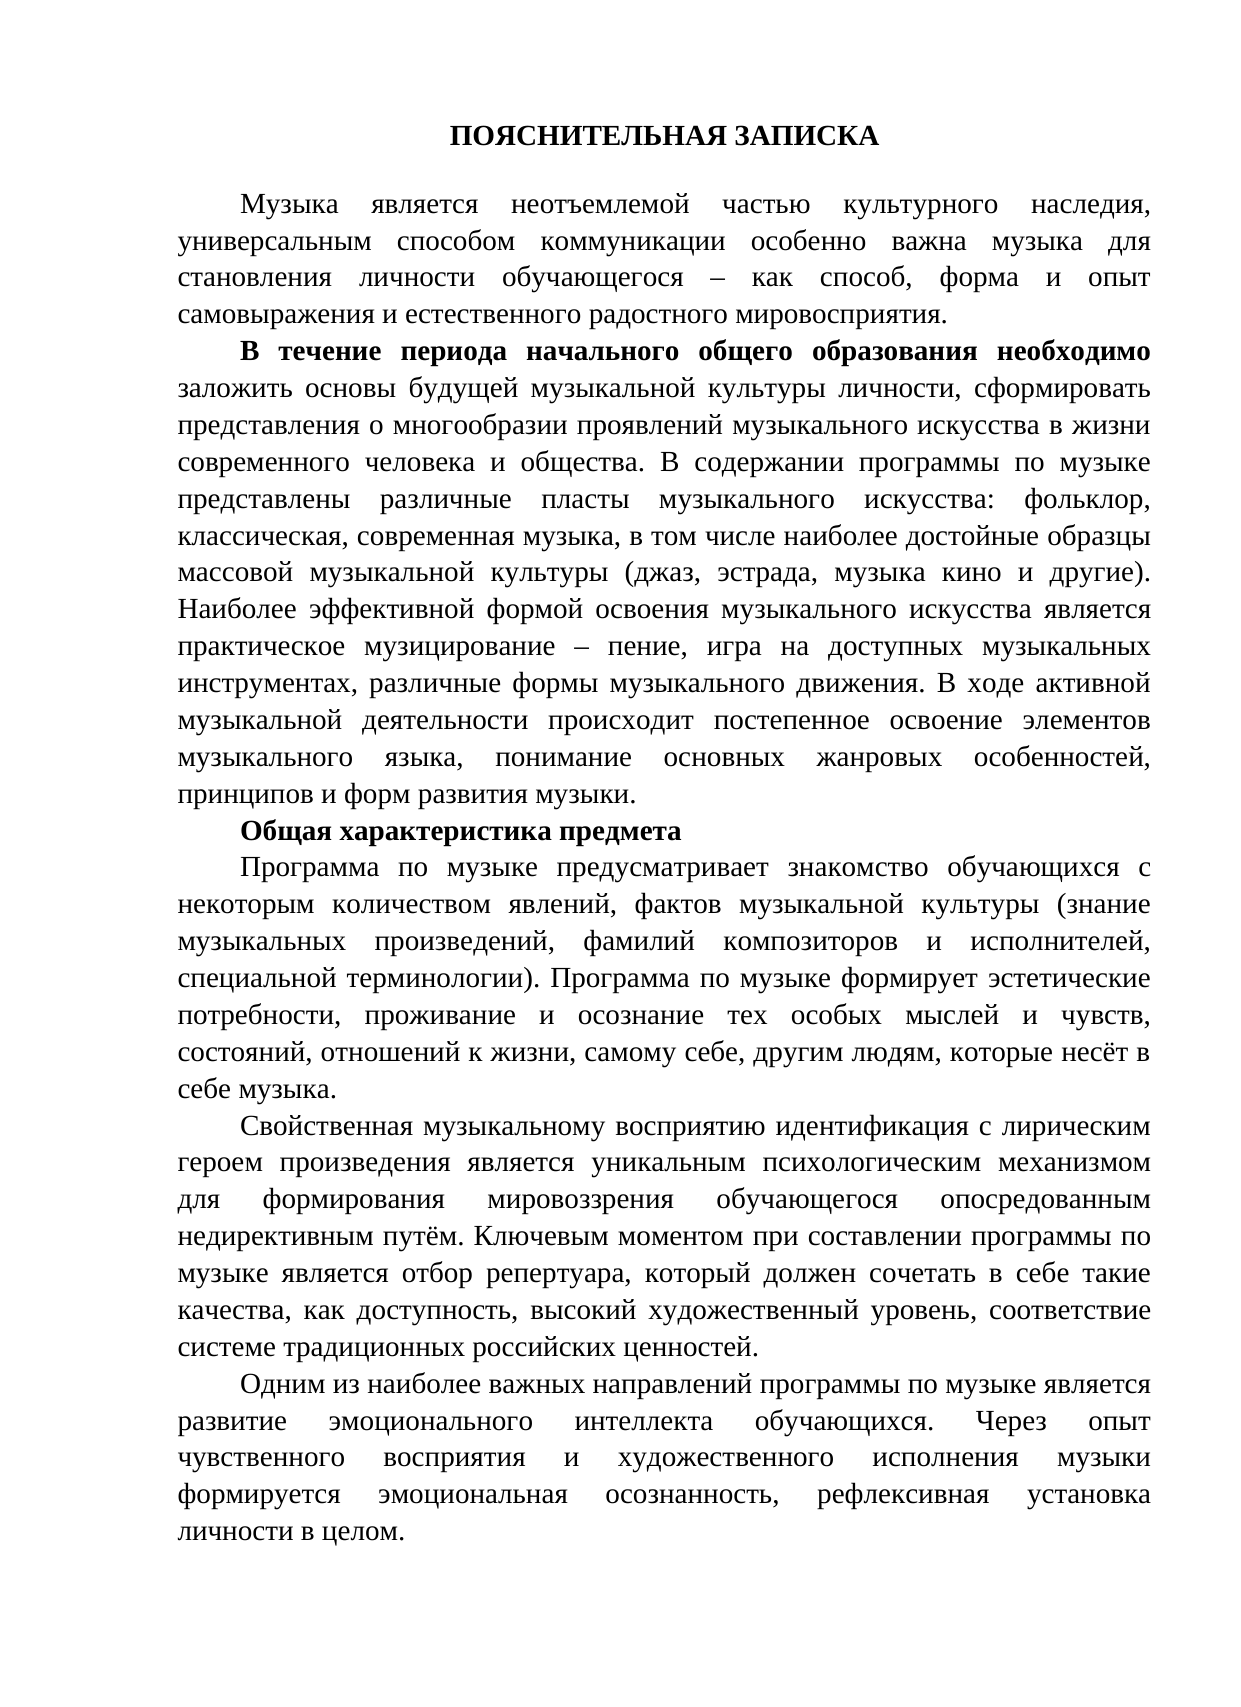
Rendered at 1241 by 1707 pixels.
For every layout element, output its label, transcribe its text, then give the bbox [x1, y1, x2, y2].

text Одним из наиболее важных направлений программы по музыке является развитие эмоционального интеллекта обучающихся. Через опыт чувственного восприятия и художественного исполнения музыки формируется эмоциональная осознанность, рефлексивная установка личности в целом. [177, 1366, 1152, 1547]
text Свойственная музыкальному восприятию идентификация с лирическим героем произведения является уникальным психологическим механизмом для формирования мировоззрения обучающегося опосредованным недирективным путём. Ключевым моментом при составлении программы по музыке является отбор репертуара, который должен сочетать в себе такие качества, как доступность, высокий художественный уровень, соответствие системе традиционных российских ценностей. [177, 1108, 1152, 1362]
text Музыка является неотъемлемой частью культурного наследия, универсальным способом коммуникации особенно важна музыка для становления личности обучающегося – как способ, форма и опыт самовыражения и естественного радостного мировосприятия. [177, 186, 1152, 330]
text В течение периода начального общего образования необходимо заложить основы будущей музыкальной культуры личности, сформировать представления о многообразии проявлений музыкального искусства в жизни современного человека и общества. В содержании программы по музыке представлены различные пласты музыкального искусства: фольклор, классическая, современная музыка, в том числе наиболее достойные образцы массовой музыкальной культуры (джаз, эстрада, музыка кино и другие). Наиболее эффективной формой освоения музыкального искусства является практическое музицирование – пение, игра на доступных музыкальных инструментах, различные формы музыкального движения. В ходе активной музыкальной деятельности происходит постепенное освоение элементов музыкального языка, понимание основных жанровых особенностей, принципов и форм развития музыки. [177, 333, 1152, 809]
text ПОЯСНИТЕЛЬНАЯ ЗАПИСКА [177, 118, 1152, 152]
text Программа по музыке предусматривает знакомство обучающихся с некоторым количеством явлений, фактов музыкальной культуры (знание музыкальных произведений, фамилий композиторов и исполнителей, специальной терминологии). Программа по музыке формирует эстетические потребности, проживание и осознание тех особых мыслей и чувств, состояний, отношений к жизни, самому себе, другим людям, которые несёт в себе музыка. [177, 849, 1152, 1104]
text Общая характеристика предмета [177, 813, 1152, 846]
